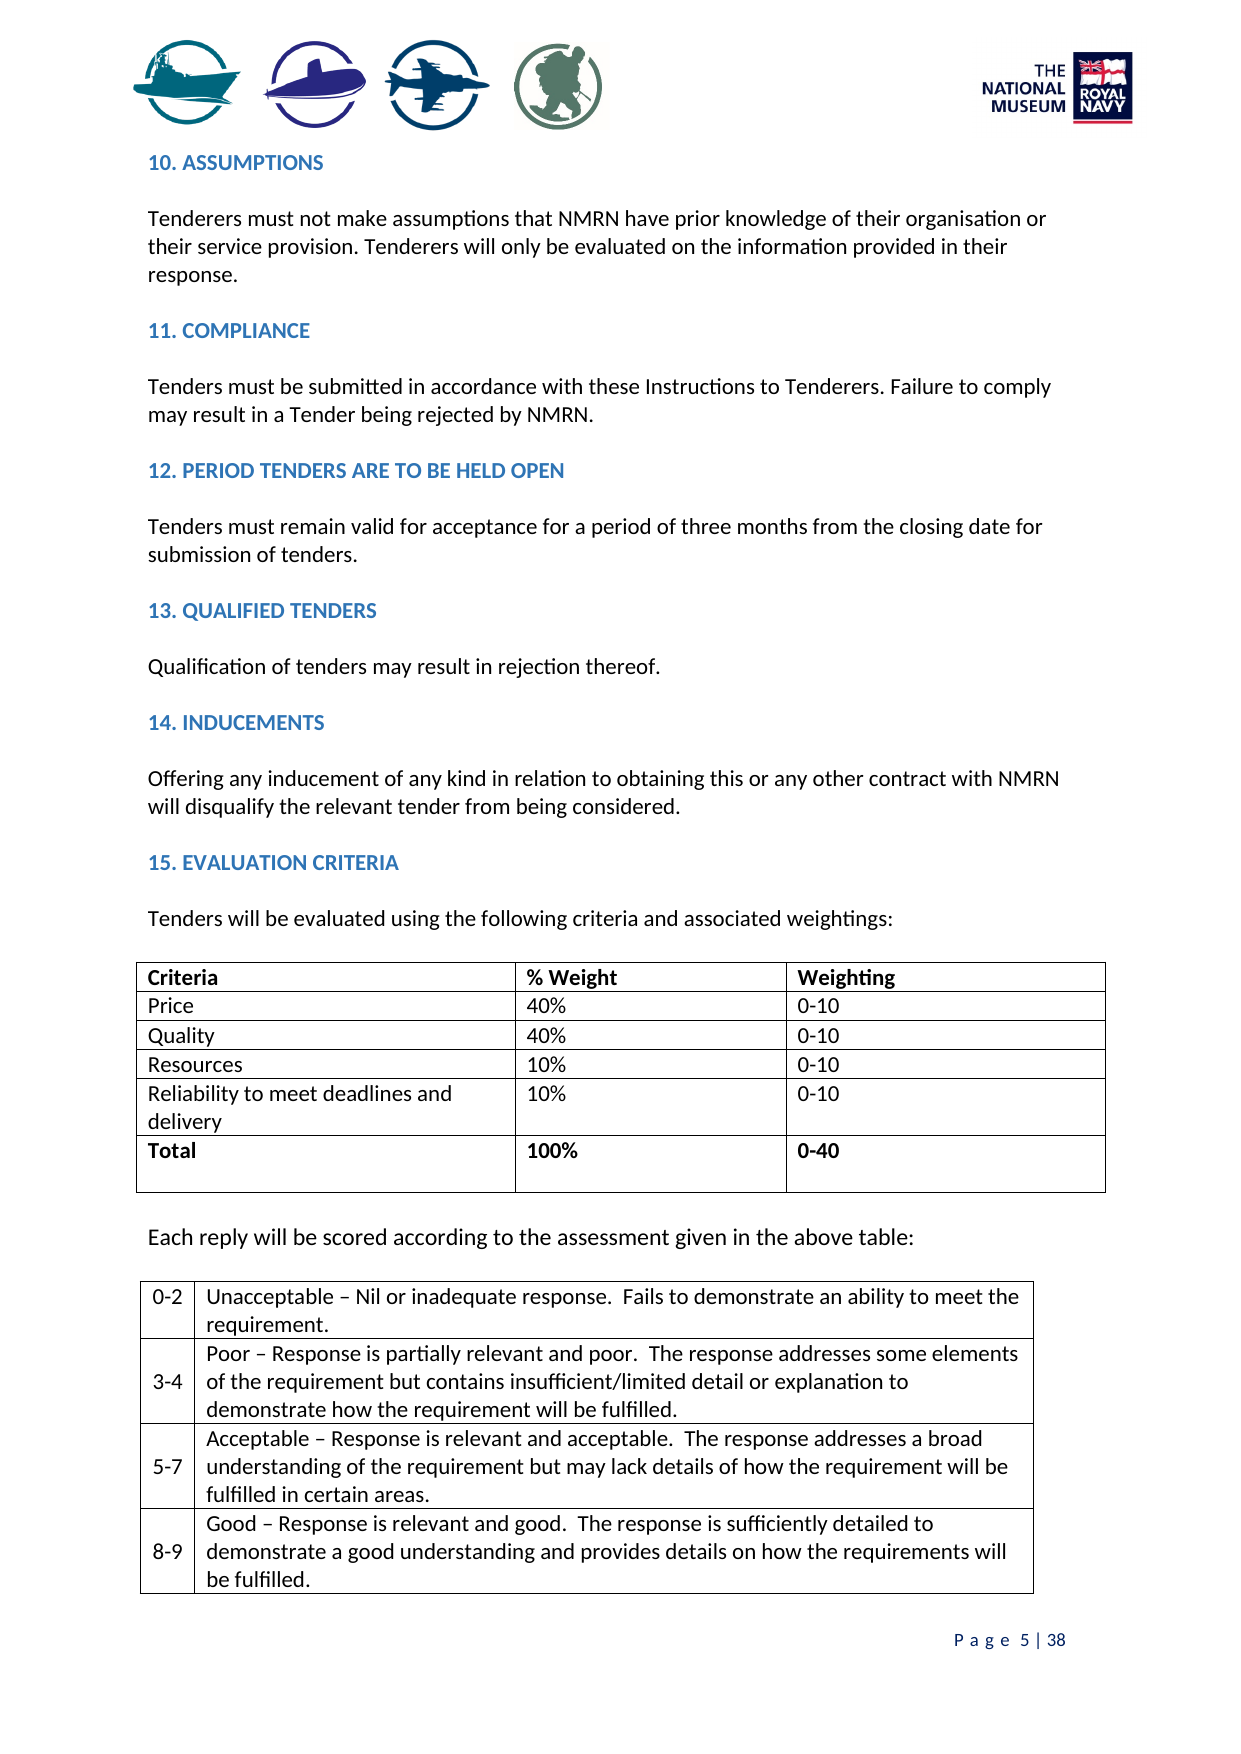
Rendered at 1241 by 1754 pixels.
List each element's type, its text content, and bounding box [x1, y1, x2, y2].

table_header Criteria [137, 963, 515, 991]
table_cell Reliability to meet deadlines and delivery [137, 1079, 515, 1135]
picture [971, 37, 1147, 138]
text Offering any inducement of any kind in relation to obtaining this or any other contract with NMRN will disqualify the relevant tender from being considered. [148, 764, 1092, 820]
table_cell Resources [137, 1050, 515, 1078]
table_header Unacceptable – Nil or inadequate response. Fails to demonstrate an ability to meet the requirement. [195, 1282, 1033, 1338]
table_header Weighting [787, 963, 1105, 991]
picture [382, 37, 492, 133]
text 10. ASSUMPTIONS [148, 148, 1092, 176]
table_header 0-2 [141, 1282, 194, 1338]
table_cell 0-10 [787, 992, 1105, 1020]
picture [262, 40, 368, 128]
table_cell Good – Response is relevant and good. The response is sufficiently detailed to demonstrate a good understanding and provides details on how the requirements will be fulfilled. [195, 1509, 1033, 1593]
table_cell 40% [516, 992, 786, 1020]
text Qualification of tenders may result in rejection thereof. [148, 652, 1092, 680]
text Each reply will be scored according to the assessment given in the above table: [148, 1222, 1092, 1252]
text 13. QUALIFIED TENDERS [148, 596, 1092, 624]
table_cell 5-7 [141, 1424, 194, 1508]
table_cell Total [137, 1136, 515, 1192]
picture [128, 29, 246, 130]
table_cell 0-40 [787, 1136, 1105, 1192]
table_cell 0-10 [787, 1079, 1105, 1135]
text 14. INDUCEMENTS [148, 708, 1092, 736]
table_cell Quality [137, 1021, 515, 1049]
text 15. EVALUATION CRITERIA [148, 848, 1092, 876]
table_cell 10% [516, 1079, 786, 1135]
text Tenders must be submitted in accordance with these Instructions to Tenderers. Failure to comply may result in a Tender being rejected by NMRN. [148, 372, 1092, 428]
table_header % Weight [516, 963, 786, 991]
table_cell Acceptable – Response is relevant and acceptable. The response addresses a broad understanding of the requirement but may lack details of how the requirement will be fulfilled in certain areas. [195, 1424, 1033, 1508]
table_cell 10% [516, 1050, 786, 1078]
text Tenders must remain valid for acceptance for a period of three months from the closing date for submission of tenders. [148, 512, 1092, 568]
table_cell Price [137, 992, 515, 1020]
table_cell 8-9 [141, 1509, 194, 1593]
table_cell 0-10 [787, 1021, 1105, 1049]
text 11. COMPLIANCE [148, 316, 1092, 344]
text 12. PERIOD TENDERS ARE TO BE HELD OPEN [148, 456, 1092, 484]
table_cell Poor – Response is partially relevant and poor. The response addresses some elements of the requirement but contains insufficient/limited detail or explanation to demonstrate how the requirement will be fulfilled. [195, 1339, 1033, 1423]
table_cell 40% [516, 1021, 786, 1049]
table_cell 0-10 [787, 1050, 1105, 1078]
picture [514, 42, 610, 130]
text Tenders will be evaluated using the following criteria and associated weightings: [148, 904, 1092, 932]
table_cell 3-4 [141, 1339, 194, 1423]
text Tenderers must not make assumptions that NMRN have prior knowledge of their organisation or their service provision. Tenderers will only be evaluated on the information provided in their response. [148, 204, 1092, 288]
table_cell 100% [516, 1136, 786, 1192]
